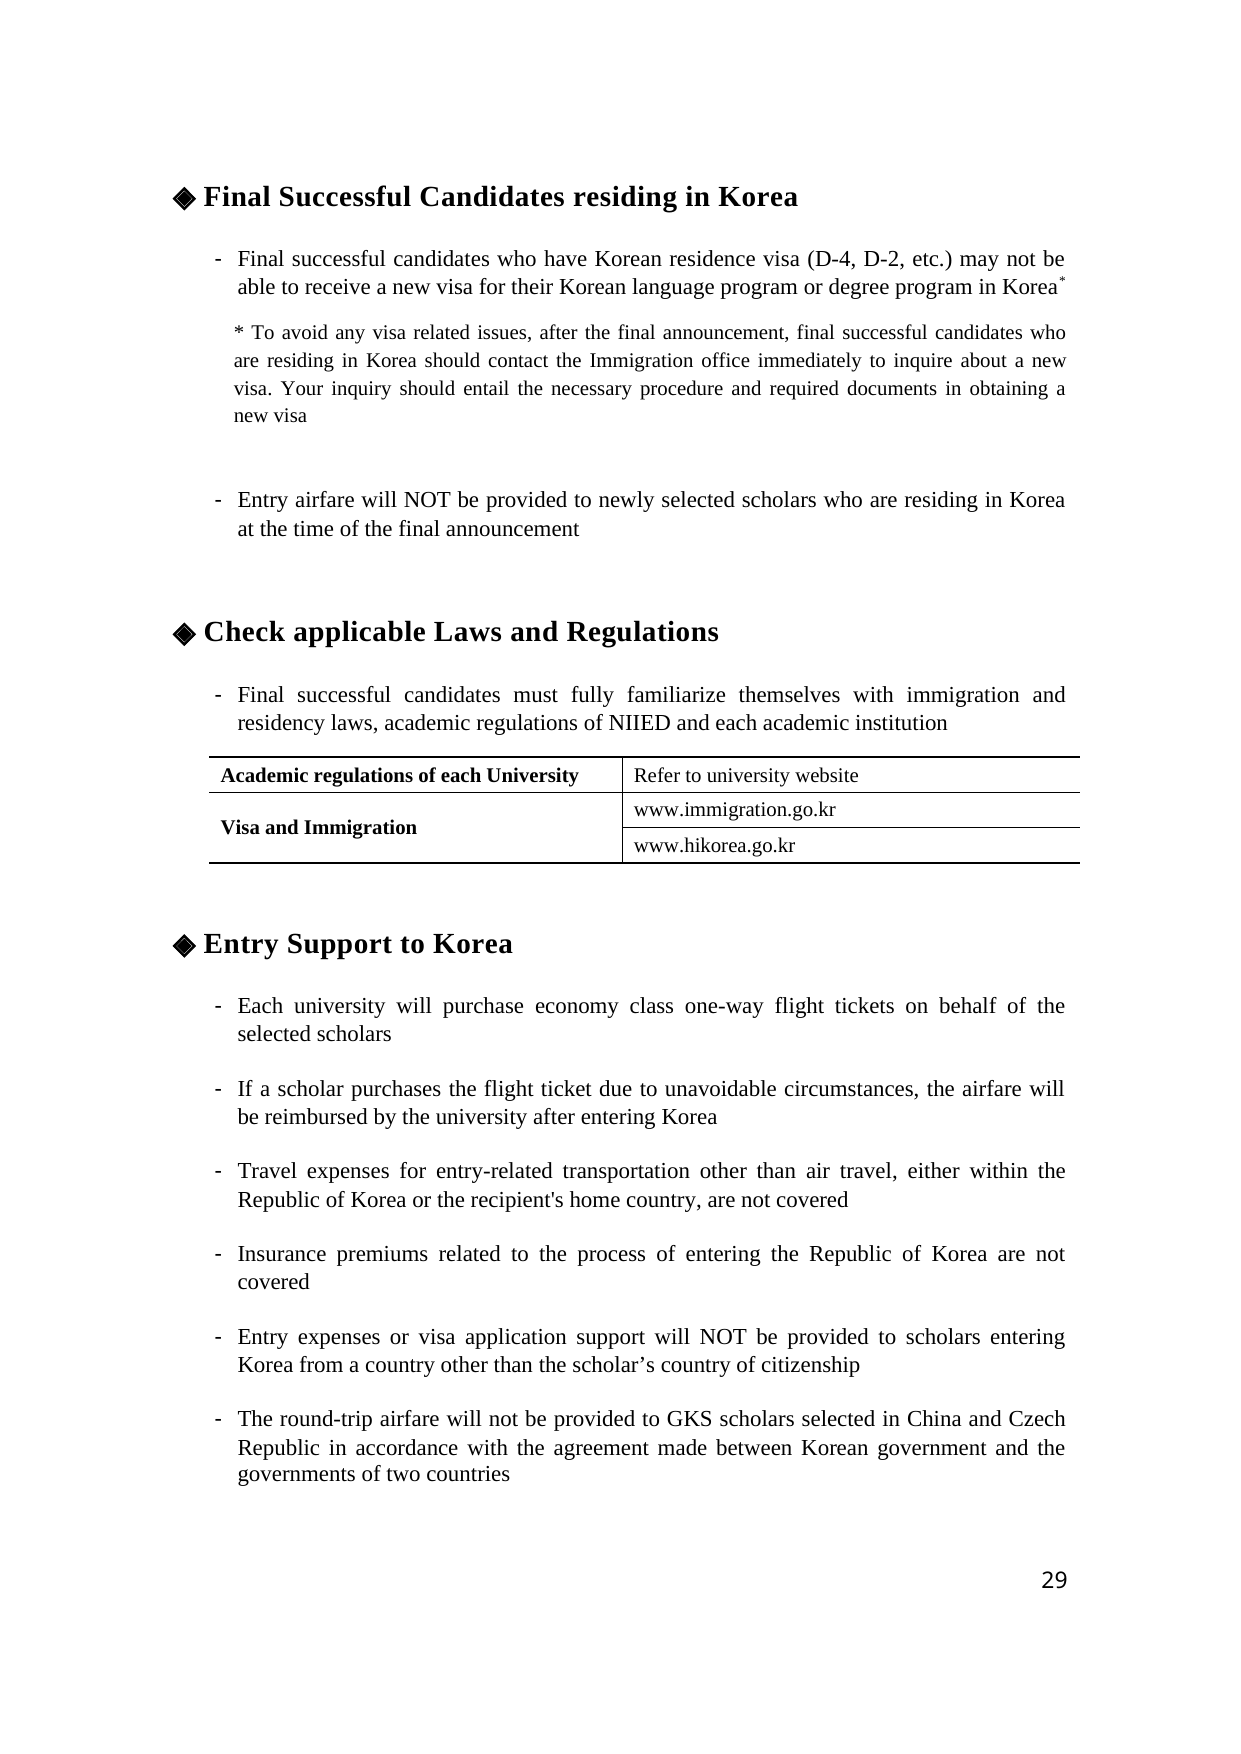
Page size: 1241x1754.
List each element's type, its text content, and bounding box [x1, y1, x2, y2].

subtitle ◈ Entry Support to Korea [173, 924, 1067, 960]
list Insurance premiums related to the process of entering the Republic of Korea are not covered [214, 1237, 1067, 1295]
list Each university will purchase economy class one-way flight tickets on behalf of the selected scholars [214, 989, 1067, 1047]
table_header Refer to university website [623, 758, 1080, 791]
table_header Academic regulations of each University [209, 758, 622, 791]
table_cell www.immigration.go.kr [623, 793, 1080, 827]
subtitle ◈ Final Successful Candidates residing in Korea [173, 177, 1067, 212]
subtitle ◈ Check applicable Laws and Regulations [173, 613, 1067, 648]
list Travel expenses for entry-related transportation other than air travel, either within the Republic of Korea or the recipient's home country, are not covered [214, 1154, 1067, 1212]
list The round-trip airfare will not be provided to GKS scholars selected in China and Czech Republic in accordance with the agreement made between Korean government and the governments of two countries [214, 1402, 1067, 1486]
list * To avoid any visa related issues, after the final announcement, final successful candidates who are residing in Korea should contact the Immigration office immediately to inquire about a new visa. Your inquiry should entail the necessary procedure and required documents in obtaining a new visa [233, 320, 1067, 427]
list Final successful candidates must fully familiarize themselves with immigration and residency laws, academic regulations of NIIED and each academic institution [214, 677, 1067, 735]
list If a scholar purchases the flight ticket due to unavoidable circumstances, the airfare will be reimbursed by the university after entering Korea [214, 1072, 1067, 1129]
table_cell www.hikorea.go.kr [623, 828, 1080, 862]
list Entry expenses or visa application support will NOT be provided to scholars entering Korea from a country other than the scholar’s country of citizenship [214, 1320, 1067, 1377]
list Final successful candidates who have Korean residence visa (D-4, D-2, etc.) may not be able to receive a new visa for their Korean language program or degree program in Korea* [214, 242, 1067, 299]
list Entry airfare will NOT be provided to newly selected scholars who are residing in Korea at the time of the final announcement [214, 483, 1067, 541]
table_cell Visa and Immigration [209, 793, 622, 862]
